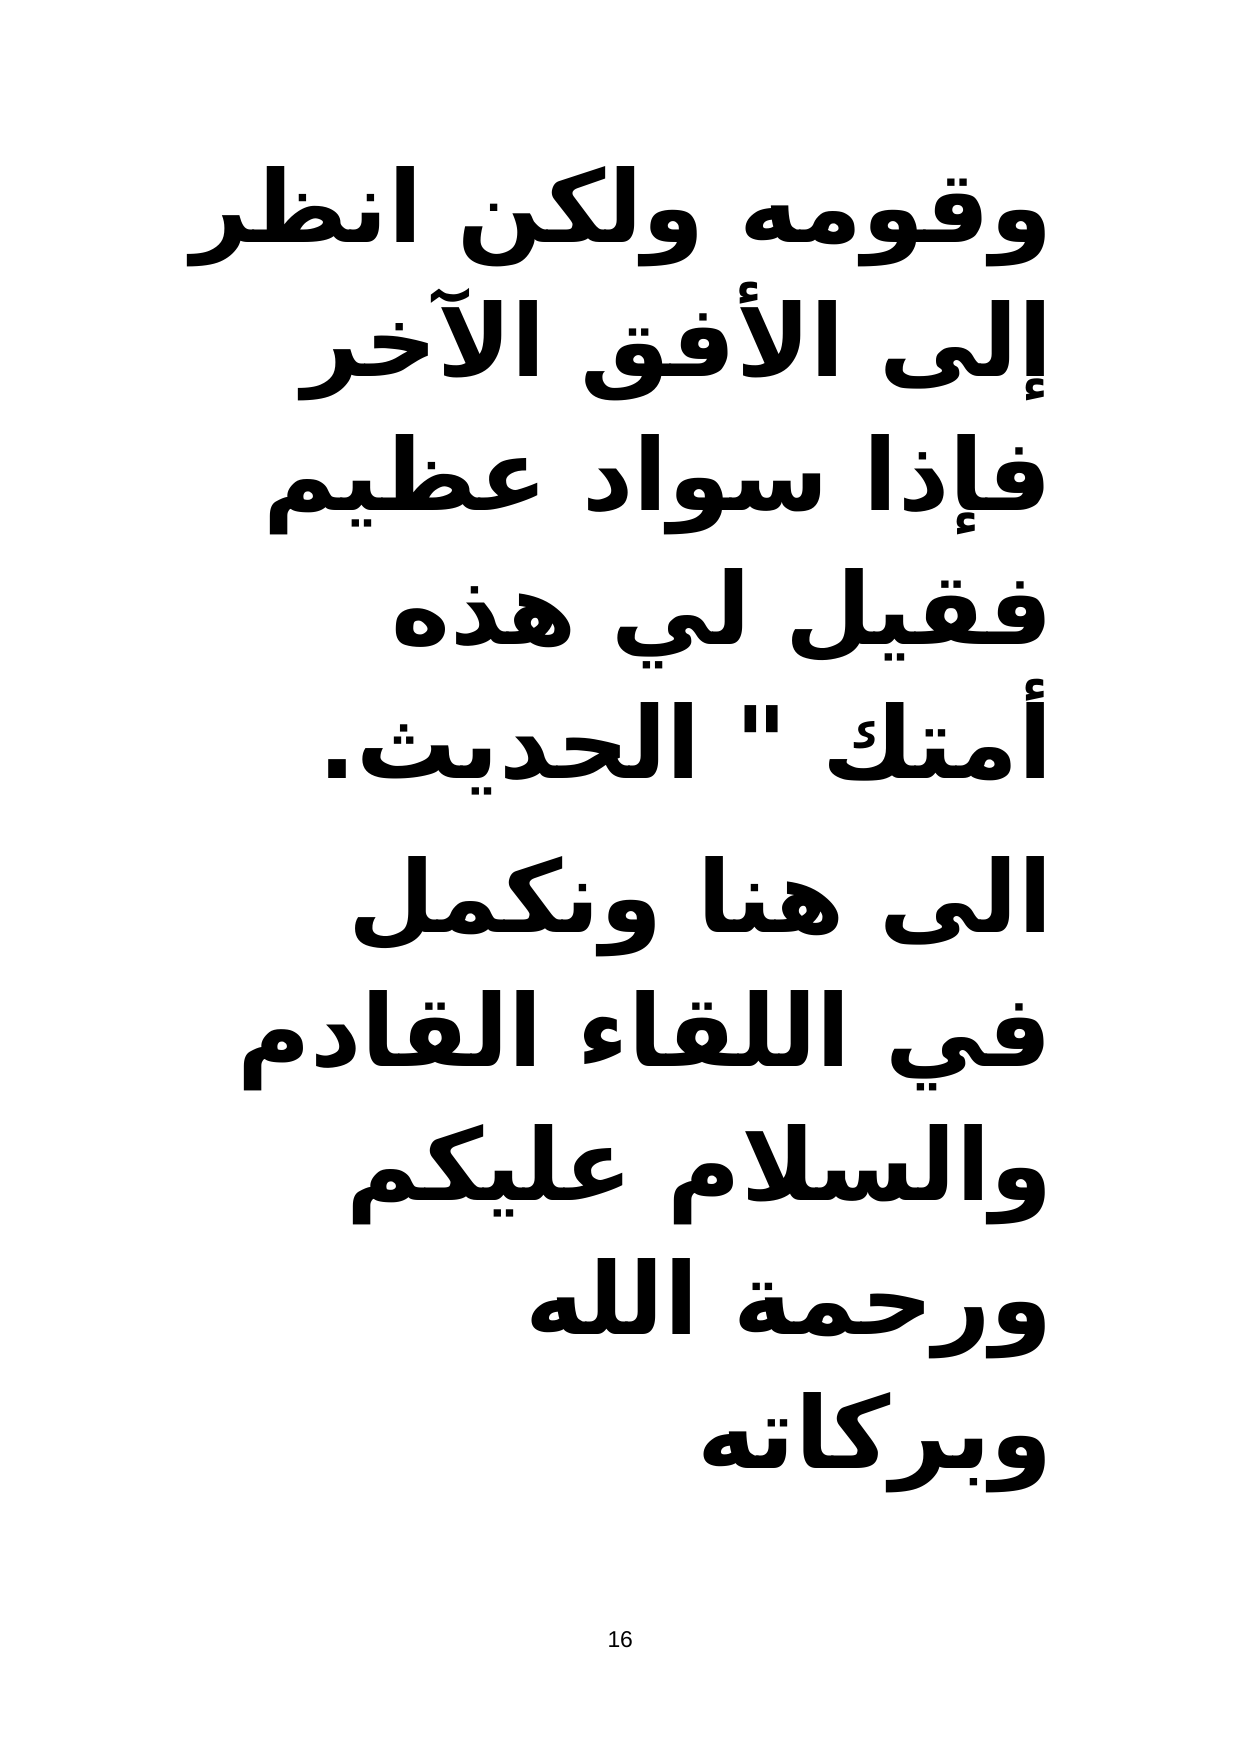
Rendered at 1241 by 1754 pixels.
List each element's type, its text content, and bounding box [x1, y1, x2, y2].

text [187, 150, 1053, 802]
text الى هنا ونكمل في اللقاء القادم والسلام عليكم ورحمة الله وبركاته [187, 840, 1053, 1492]
